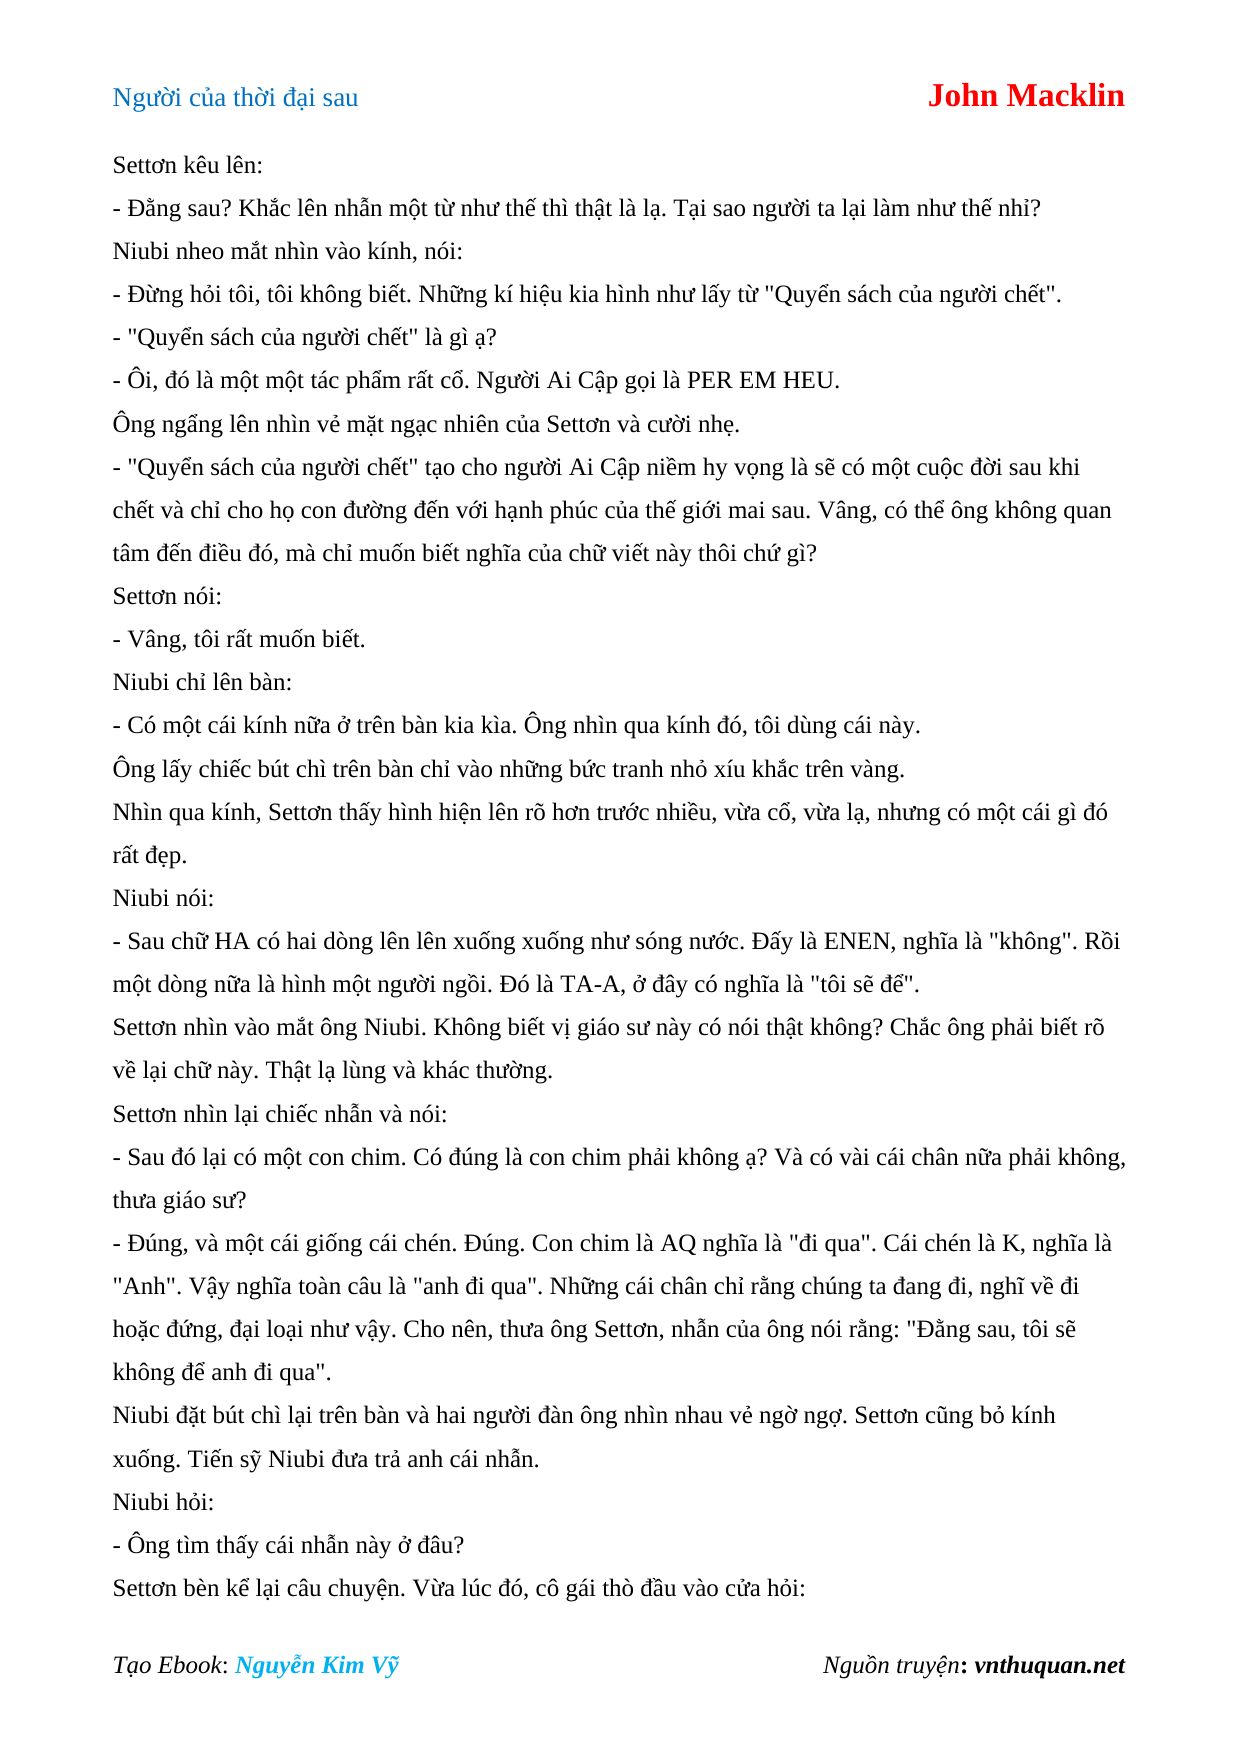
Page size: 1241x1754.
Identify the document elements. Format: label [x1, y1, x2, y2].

text [112, 150, 1128, 1602]
